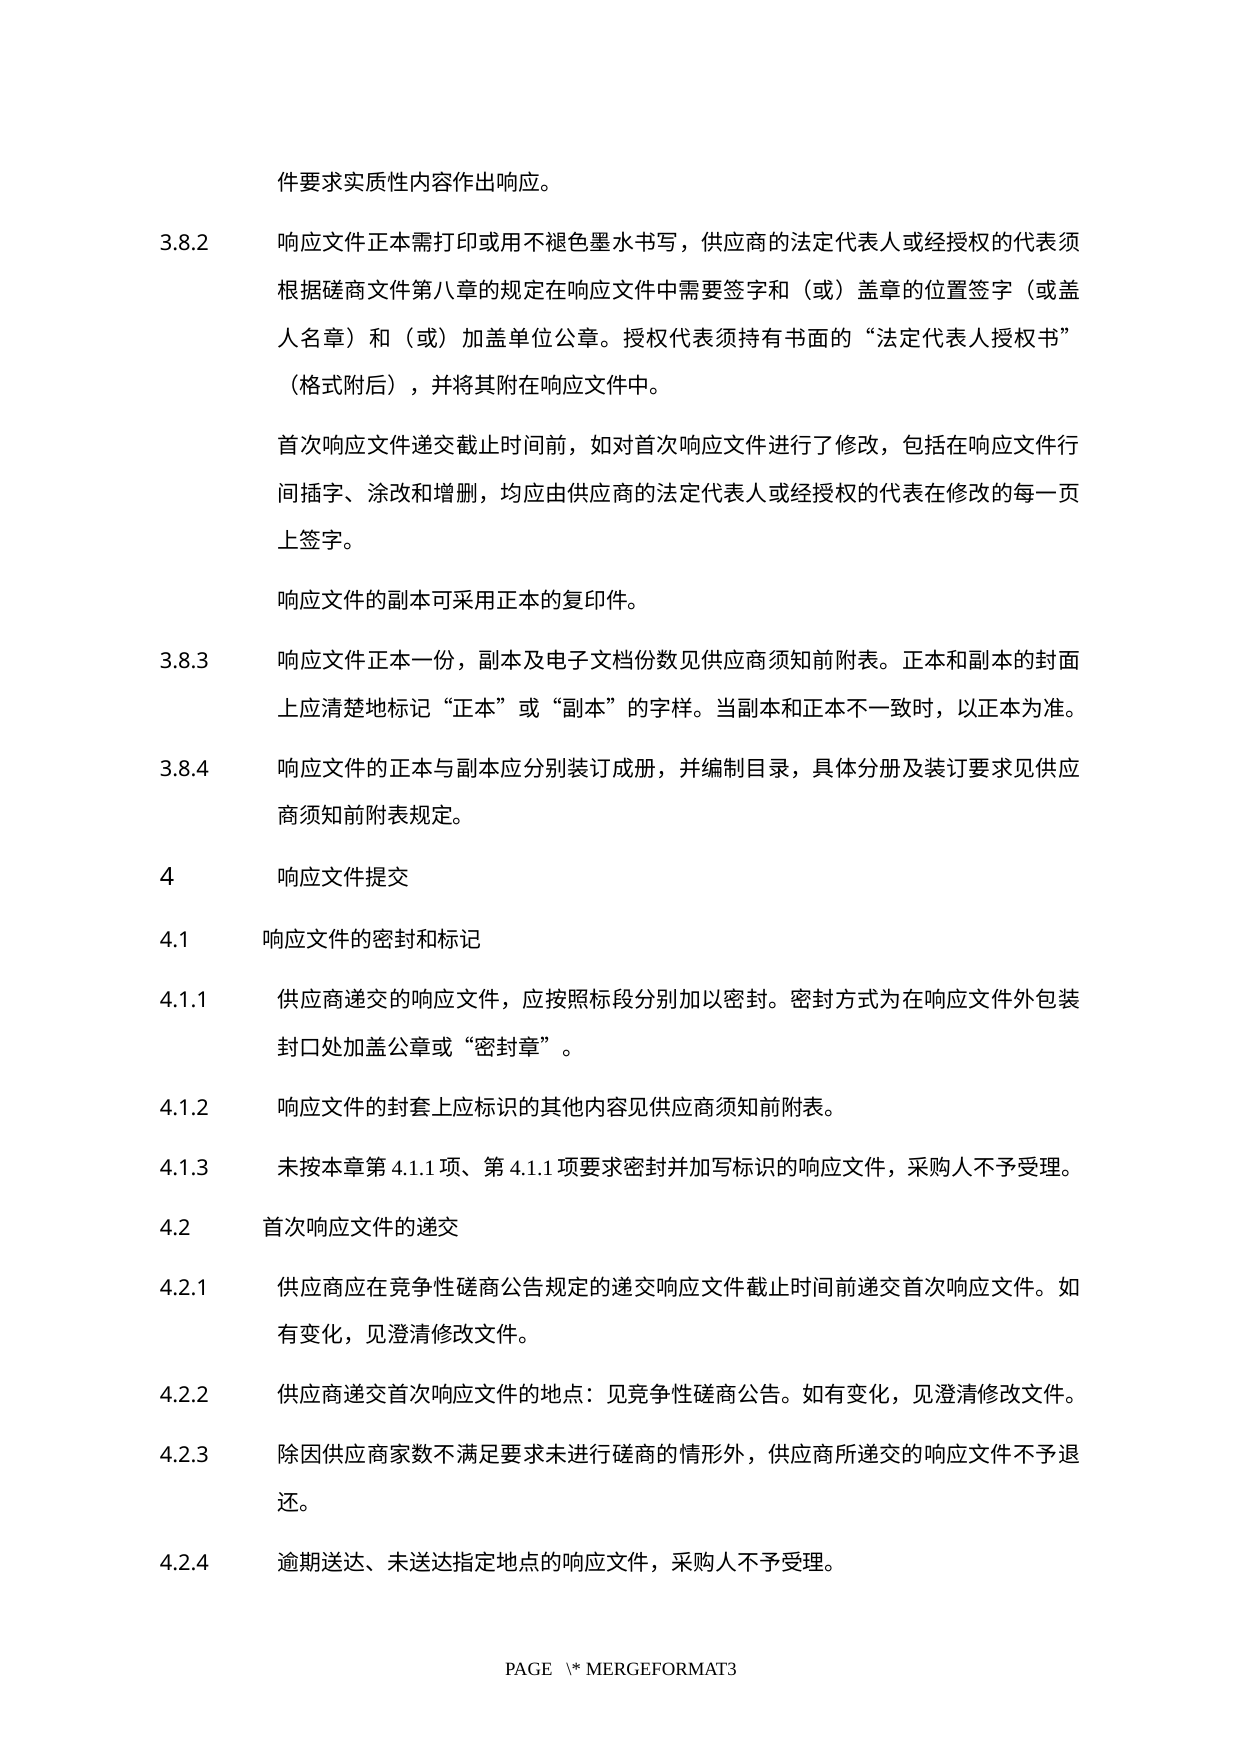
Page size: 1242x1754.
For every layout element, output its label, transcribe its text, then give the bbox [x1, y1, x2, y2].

text 首次响应文件递交截止时间前，如对首次响应文件进行了修改，包括在响应文件行间插字、涂改和增删，均应由供应商的法定代表人或经授权的代表在修改的每一页上签字。 [278, 428, 1082, 555]
text 响应文件的副本可采用正本的复印件。 [278, 583, 1082, 615]
list 响应文件的封套上应标识的其他内容见供应商须知前附表。 [159, 1089, 1082, 1121]
list 供应商递交的响应文件，应按照标段分别加以密封。密封方式为在响应文件外包装封口处加盖公章或“密封章”。 [159, 982, 1082, 1061]
list 响应文件正本一份，副本及电子文档份数见供应商须知前附表。正本和副本的封面上应清楚地标记“正本”或“副本”的字样。当副本和正本不一致时，以正本为准。 [159, 643, 1082, 722]
list 逾期送达、未送达指定地点的响应文件，采购人不予受理。 [159, 1545, 1082, 1577]
list 未按本章第4.1.1项、第4.1.1项要求密封并加写标识的响应文件，采购人不予受理。 [159, 1149, 1082, 1181]
list 供应商应在竞争性磋商公告规定的递交响应文件截止时间前递交首次响应文件。如有变化，见澄清修改文件。 [159, 1270, 1082, 1349]
list 供应商递交首次响应文件的地点：见竞争性磋商公告。如有变化，见澄清修改文件。 [159, 1377, 1082, 1409]
list 首次响应文件的递交 [159, 1210, 1082, 1241]
list 响应文件正本需打印或用不褪色墨水书写，供应商的法定代表人或经授权的代表须根据磋商文件第八章的规定在响应文件中需要签字和（或）盖章的位置签字（或盖人名章）和（或）加盖单位公章。授权代表须持有书面的“法定代表人授权书”（格式附后），并将其附在响应文件中。 [159, 225, 1082, 400]
list 除因供应商家数不满足要求未进行磋商的情形外，供应商所递交的响应文件不予退还。 [159, 1437, 1082, 1517]
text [278, 165, 1082, 197]
list 响应文件的密封和标记 [159, 922, 1082, 953]
list 响应文件提交 [159, 858, 1082, 892]
list 响应文件的正本与副本应分别装订成册，并编制目录，具体分册及装订要求见供应商须知前附表规定。 [159, 751, 1082, 830]
